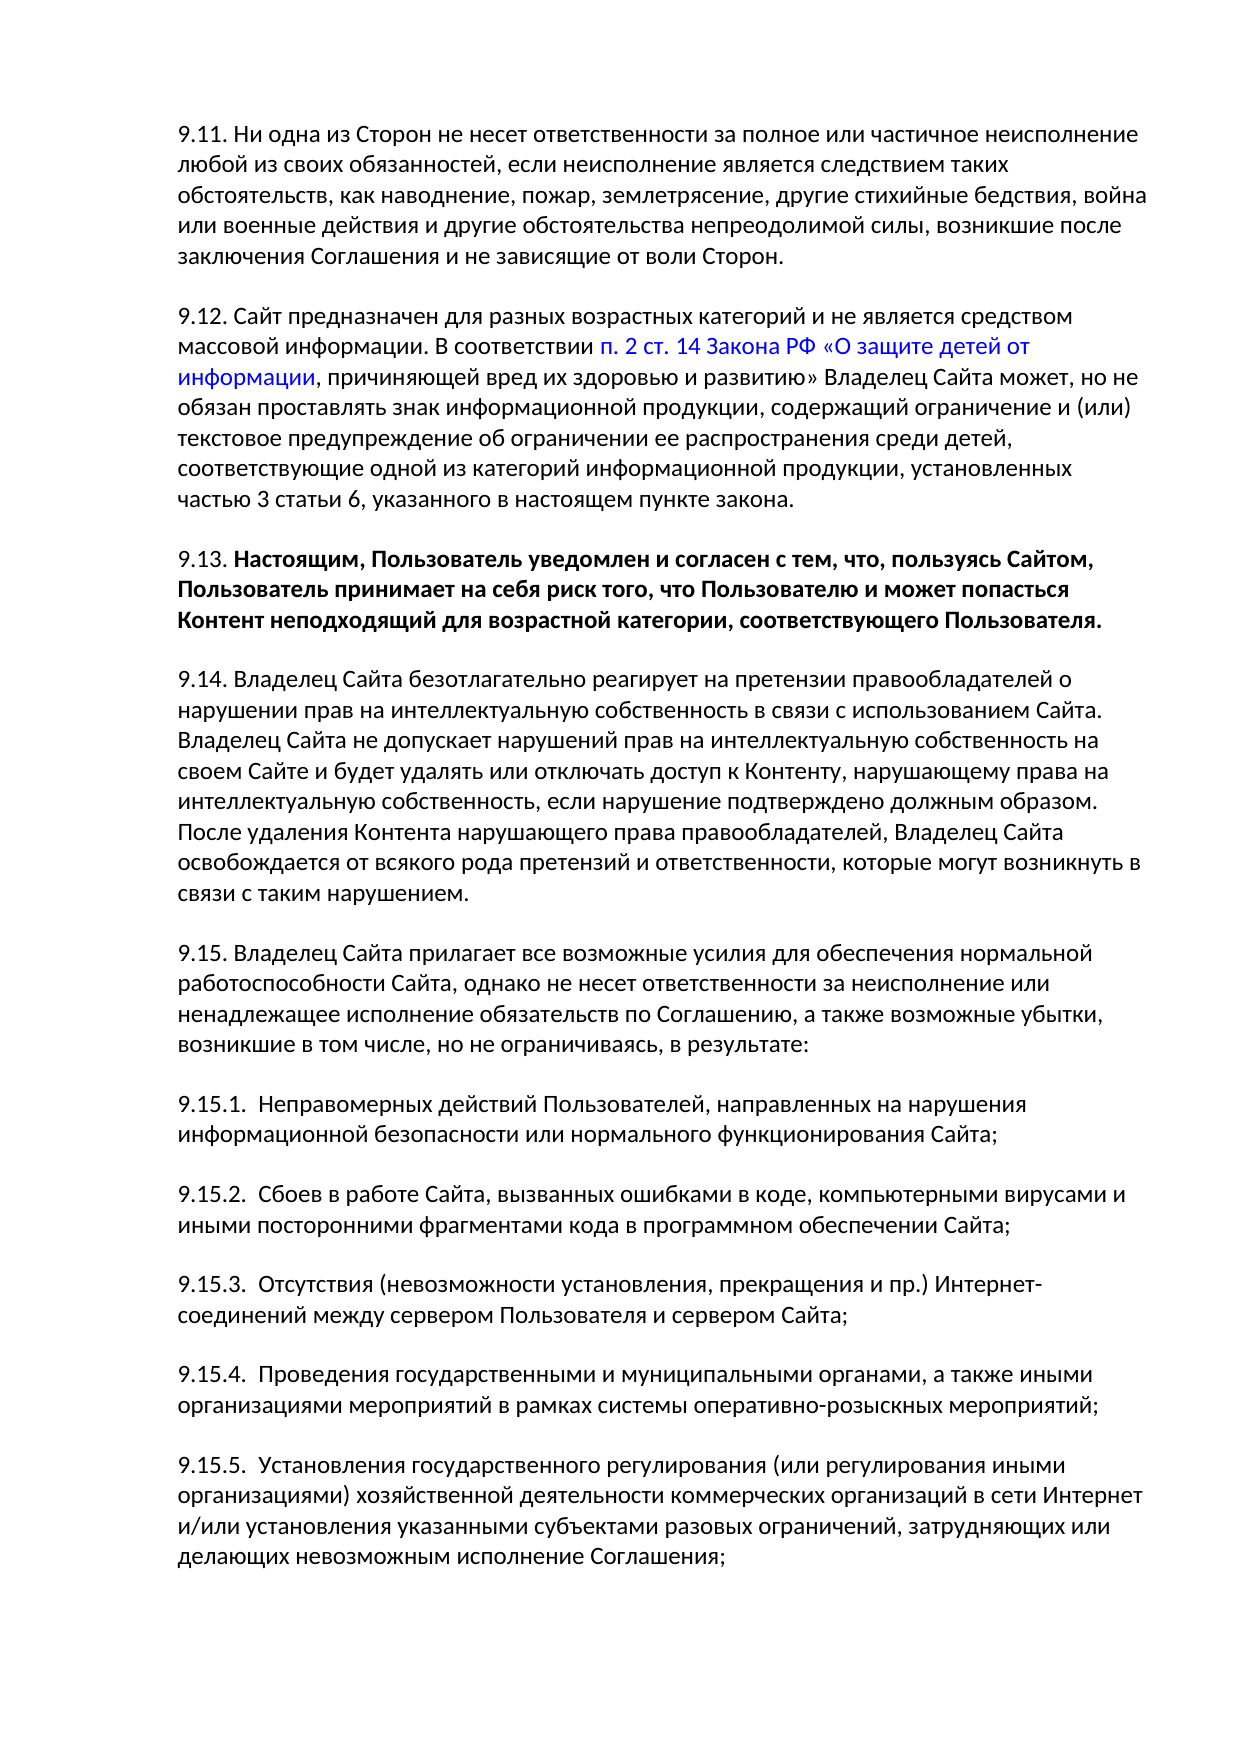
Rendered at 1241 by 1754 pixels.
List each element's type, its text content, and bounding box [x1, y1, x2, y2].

text 9.12. Сайт предназначен для разных возрастных категорий и не является средством массовой информации. В соответствии п. 2 ст. 14 Закона РФ «О защите детей от информации, причиняющей вред их здоровью и развитию» Владелец Сайта может, но не обязан проставлять знак информационной продукции, содержащий ограничение и (или) текстовое предупреждение об ограничении ее распространения среди детей, соответствующие одной из категорий информационной продукции, установленных частью 3 статьи 6, указанного в настоящем пункте закона. [177, 300, 1152, 513]
text 9.11. Ни одна из Сторон не несет ответственности за полное или частичное неисполнение любой из своих обязанностей, если неисполнение является следствием таких обстоятельств, как наводнение, пожар, землетрясение, другие стихийные бедствия, война или военные действия и другие обстоятельства непреодолимой силы, возникшие после заключения Соглашения и не зависящие от воли Сторон. [177, 118, 1152, 271]
text 9.15.2. Сбоев в работе Сайта, вызванных ошибками в коде, компьютерными вирусами и иными посторонними фрагментами кода в программном обеспечении Сайта; [177, 1178, 1152, 1239]
text 9.15. Владелец Сайта прилагает все возможные усилия для обеспечения нормальной работоспособности Сайта, однако не несет ответственности за неисполнение или ненадлежащее исполнение обязательств по Соглашению, а также возможные убытки, возникшие в том числе, но не ограничиваясь, в результате: [177, 937, 1152, 1059]
text 9.13. Настоящим, Пользователь уведомлен и согласен с тем, что, пользуясь Сайтом, Пользователь принимает на себя риск того, что Пользователю и может попасться Контент неподходящий для возрастной категории, соответствующего Пользователя. [177, 543, 1152, 634]
text 9.14. Владелец Сайта безотлагательно реагирует на претензии правообладателей о нарушении прав на интеллектуальную собственность в связи с использованием Сайта. Владелец Сайта не допускает нарушений прав на интеллектуальную собственность на своем Сайте и будет удалять или отключать доступ к Контенту, нарушающему права на интеллектуальную собственность, если нарушение подтверждено должным образом. После удаления Контента нарушающего права правообладателей, Владелец Сайта освобождается от всякого рода претензий и ответственности, которые могут возникнуть в связи с таким нарушением. [177, 663, 1152, 908]
text 9.15.5. Установления государственного регулирования (или регулирования иными организациями) хозяйственной деятельности коммерческих организаций в сети Интернет и/или установления указанными субъектами разовых ограничений, затрудняющих или делающих невозможным исполнение Соглашения; [177, 1449, 1152, 1571]
text 9.15.1. Неправомерных действий Пользователей, направленных на нарушения информационной безопасности или нормального функционирования Сайта; [177, 1088, 1152, 1149]
text 9.15.4. Проведения государственными и муниципальными органами, а также иными организациями мероприятий в рамках системы оперативно-розыскных мероприятий; [177, 1359, 1152, 1420]
text 9.15.3. Отсутствия (невозможности установления, прекращения и пр.) Интернет-соединений между сервером Пользователя и сервером Сайта; [177, 1268, 1152, 1329]
